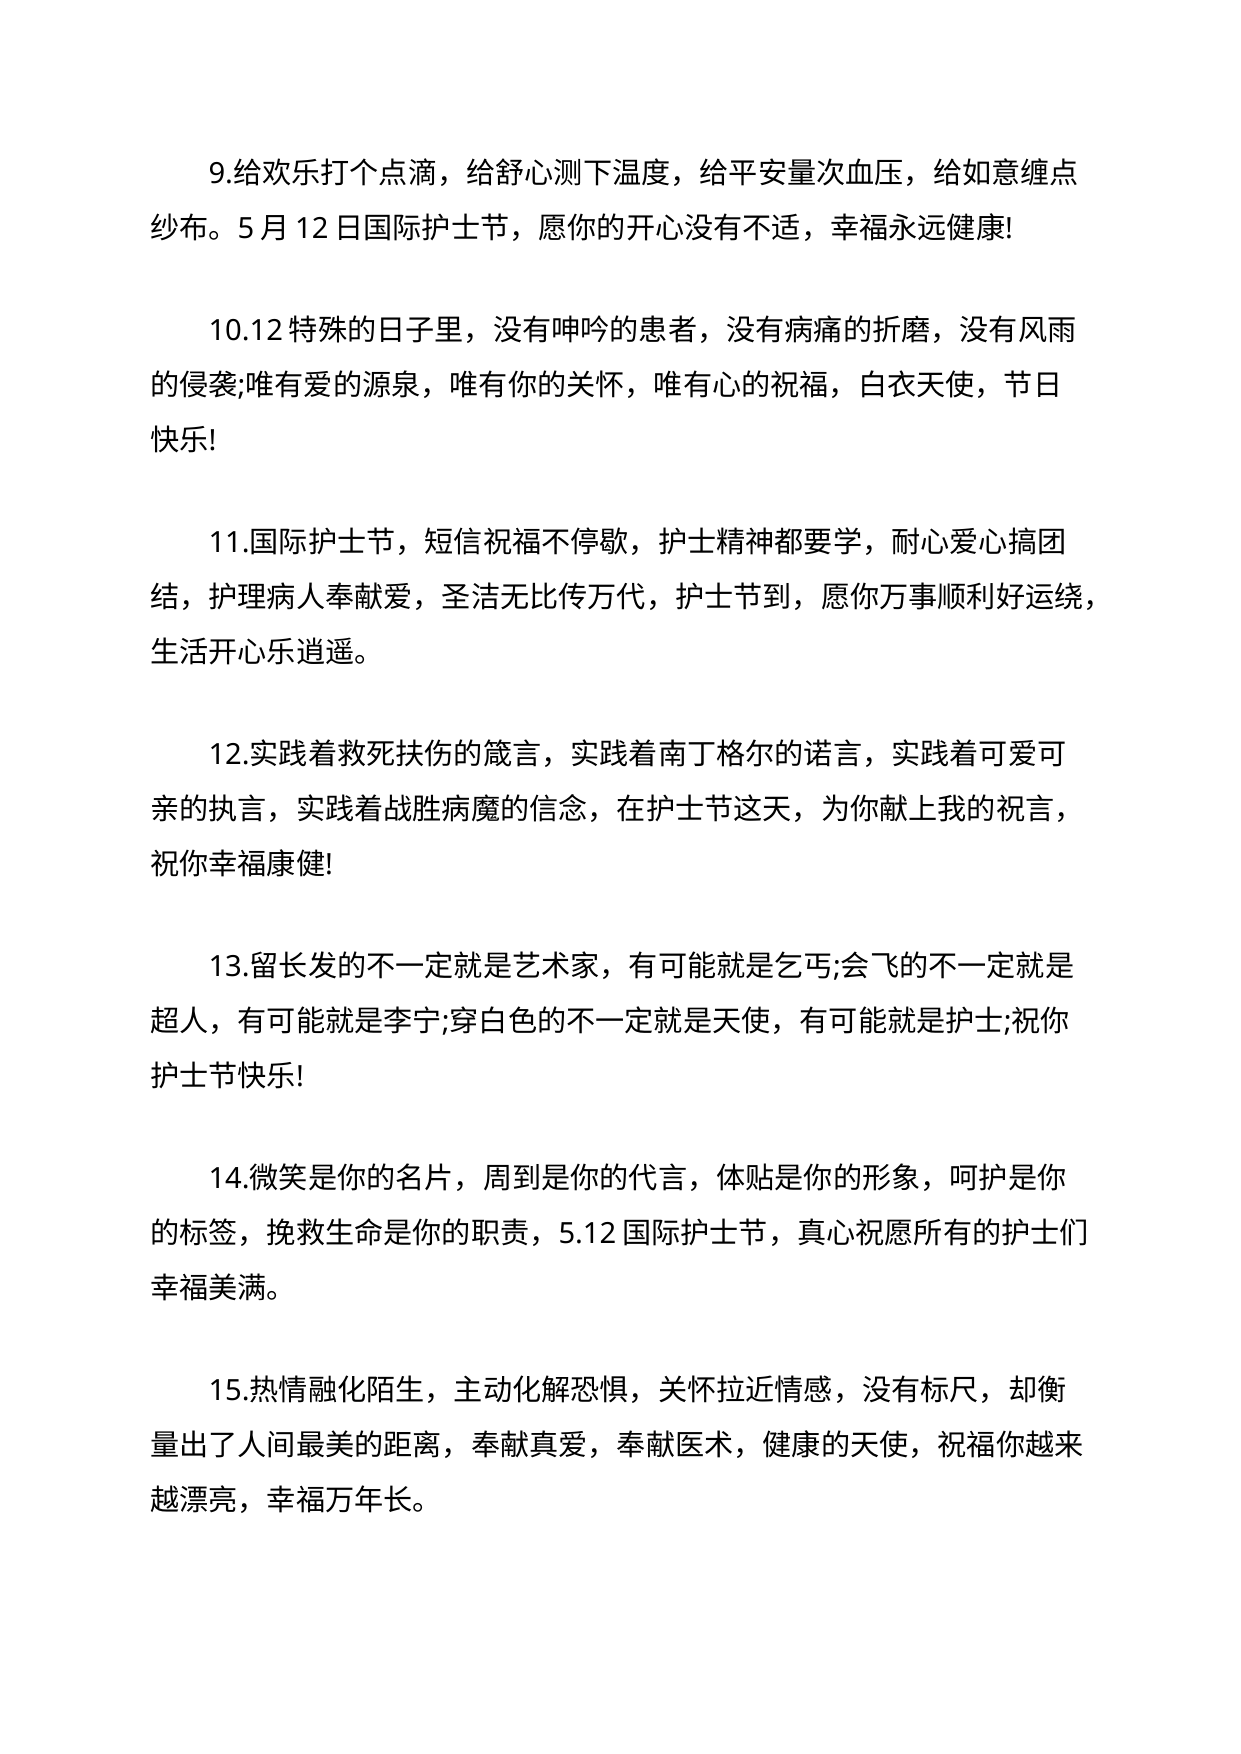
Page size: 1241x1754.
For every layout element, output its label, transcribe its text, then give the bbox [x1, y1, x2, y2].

text 9.给欢乐打个点滴，给舒心测下温度，给平安量次血压，给如意缠点纱布。5月12日国际护士节，愿你的开心没有不适，幸福永远健康! [150, 150, 1090, 247]
text 12.实践着救死扶伤的箴言，实践着南丁格尔的诺言，实践着可爱可亲的执言，实践着战胜病魔的信念，在护士节这天，为你献上我的祝言，祝你幸福康健! [150, 731, 1090, 883]
text 13.留长发的不一定就是艺术家，有可能就是乞丐;会飞的不一定就是超人，有可能就是李宁;穿白色的不一定就是天使，有可能就是护士;祝你护士节快乐! [150, 942, 1090, 1095]
text 10.12特殊的日子里，没有呻吟的患者，没有病痛的折磨，没有风雨的侵袭;唯有爱的源泉，唯有你的关怀，唯有心的祝福，白衣天使，节日快乐! [150, 307, 1090, 459]
text 14.微笑是你的名片，周到是你的代言，体贴是你的形象，呵护是你的标签，挽救生命是你的职责，5.12国际护士节，真心祝愿所有的护士们幸福美满。 [150, 1154, 1090, 1307]
text 15.热情融化陌生，主动化解恐惧，关怀拉近情感，没有标尺，却衡量出了人间最美的距离，奉献真爱，奉献医术，健康的天使，祝福你越来越漂亮，幸福万年长。 [150, 1366, 1090, 1518]
text 11.国际护士节，短信祝福不停歇，护士精神都要学，耐心爱心搞团结，护理病人奉献爱，圣洁无比传万代，护士节到，愿你万事顺利好运绕，生活开心乐逍遥。 [150, 519, 1090, 671]
